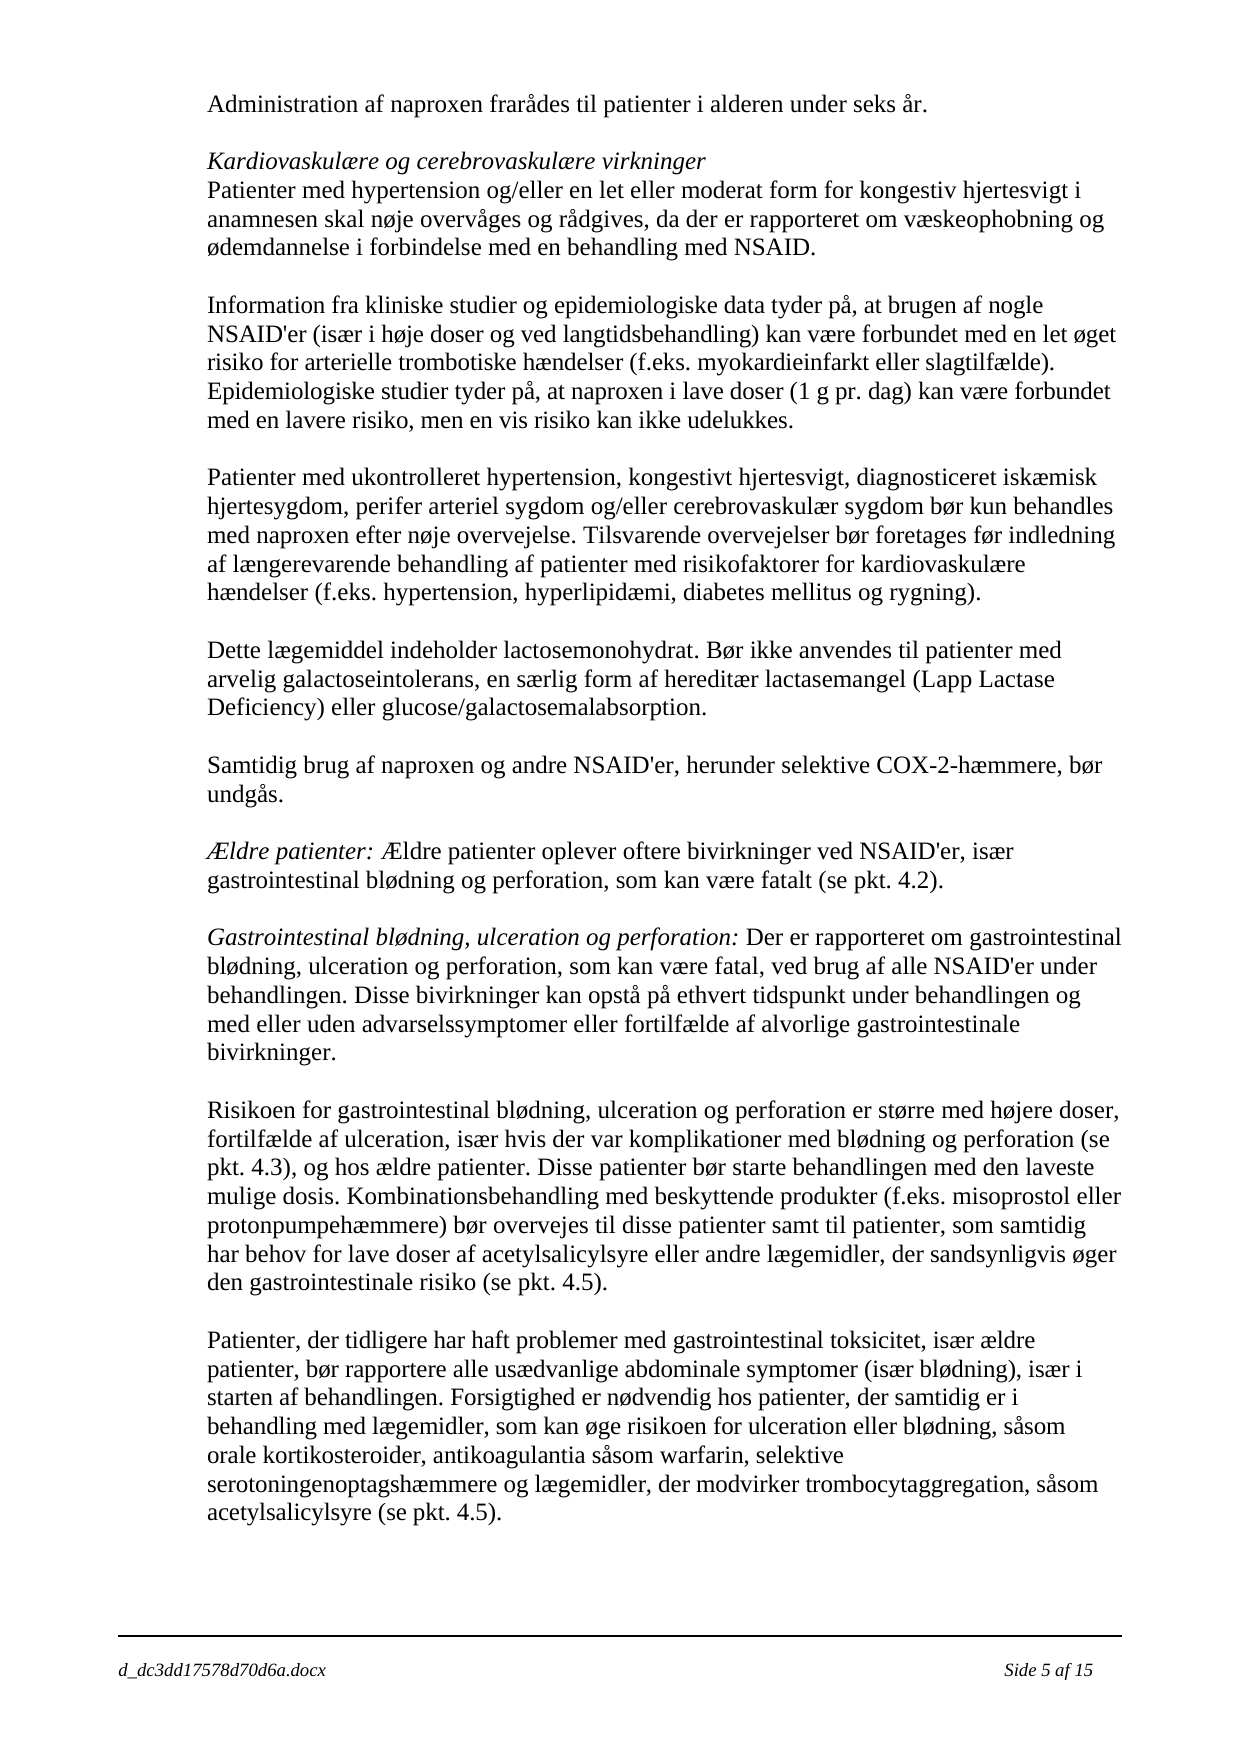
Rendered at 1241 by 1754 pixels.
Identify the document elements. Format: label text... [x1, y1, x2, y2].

text Patienter med hypertension og/eller en let eller moderat form for kongestiv hjertesvigt i anamnesen skal nøje overvåges og rådgives, da der er rapporteret om væskeophobning og ødemdannelse i forbindelse med en behandling med NSAID. [207, 175, 1122, 261]
text Administration af naproxen frarådes til patienter i alderen under seks år. [207, 89, 1122, 117]
text Information fra kliniske studier og epidemiologiske data tyder på, at brugen af nogle NSAID'er (især i høje doser og ved langtidsbehandling) kan være forbundet med en let øget risiko for arterielle trombotiske hændelser (f.eks. myokardieinfarkt eller slagtilfælde). Epidemiologiske studier tyder på, at naproxen i lave doser (1 g pr. dag) kan være forbundet med en lavere risiko, men en vis risiko kan ikke udelukkes. [207, 290, 1122, 434]
text Patienter, der tidligere har haft problemer med gastrointestinal toksicitet, især ældre patienter, bør rapportere alle usædvanlige abdominale symptomer (især blødning), især i starten af behandlingen. Forsigtighed er nødvendig hos patienter, der samtidig er i behandling med lægemidler, som kan øge risikoen for ulceration eller blødning, såsom orale kortikosteroider, antikoagulantia såsom warfarin, selektive serotoningenoptagshæmmere og lægemidler, der modvirker trombocytaggregation, såsom acetylsalicylsyre (se pkt. 4.5). [207, 1325, 1107, 1526]
text Ældre patienter: Ældre patienter oplever oftere bivirkninger ved NSAID'er, især gastrointestinal blødning og perforation, som kan være fatalt (se pkt. 4.2). [207, 836, 1122, 894]
text Dette lægemiddel indeholder lactosemonohydrat. Bør ikke anvendes til patienter med arvelig galactoseintolerans, en særlig form af hereditær lactasemangel (Lapp Lactase Deficiency) eller glucose/galactosemalabsorption. [207, 635, 1122, 721]
text Risikoen for gastrointestinal blødning, ulceration og perforation er større med højere doser, fortilfælde af ulceration, især hvis der var komplikationer med blødning og perforation (se pkt. 4.3), og hos ældre patienter. Disse patienter bør starte behandlingen med den laveste mulige dosis. Kombinationsbehandling med beskyttende produkter (f.eks. misoprostol eller protonpumpehæmmere) bør overvejes til disse patienter samt til patienter, som samtidig har behov for lave doser af acetylsalicylsyre eller andre lægemidler, der sandsynligvis øger den gastrointestinale risiko (se pkt. 4.5). [207, 1095, 1122, 1296]
text Samtidig brug af naproxen og andre NSAID'er, herunder selektive COX-2-hæmmere, bør undgås. [207, 750, 1122, 807]
text Gastrointestinal blødning, ulceration og perforation: Der er rapporteret om gastrointestinal blødning, ulceration og perforation, som kan være fatal, ved brug af alle NSAID'er under behandlingen. Disse bivirkninger kan opstå på ethvert tidspunkt under behandlingen og med eller uden advarselssymptomer eller fortilfælde af alvorlige gastrointestinale bivirkninger. [207, 922, 1122, 1066]
text Patienter med ukontrolleret hypertension, kongestivt hjertesvigt, diagnosticeret iskæmisk hjertesygdom, perifer arteriel sygdom og/eller cerebrovaskulær sygdom bør kun behandles med naproxen efter nøje overvejelse. Tilsvarende overvejelser bør foretages før indledning af længerevarende behandling af patienter med risikofaktorer for kardiovaskulære hændelser (f.eks. hypertension, hyperlipidæmi, diabetes mellitus og rygning). [207, 462, 1122, 606]
text Kardiovaskulære og cerebrovaskulære virkninger [207, 146, 1122, 175]
